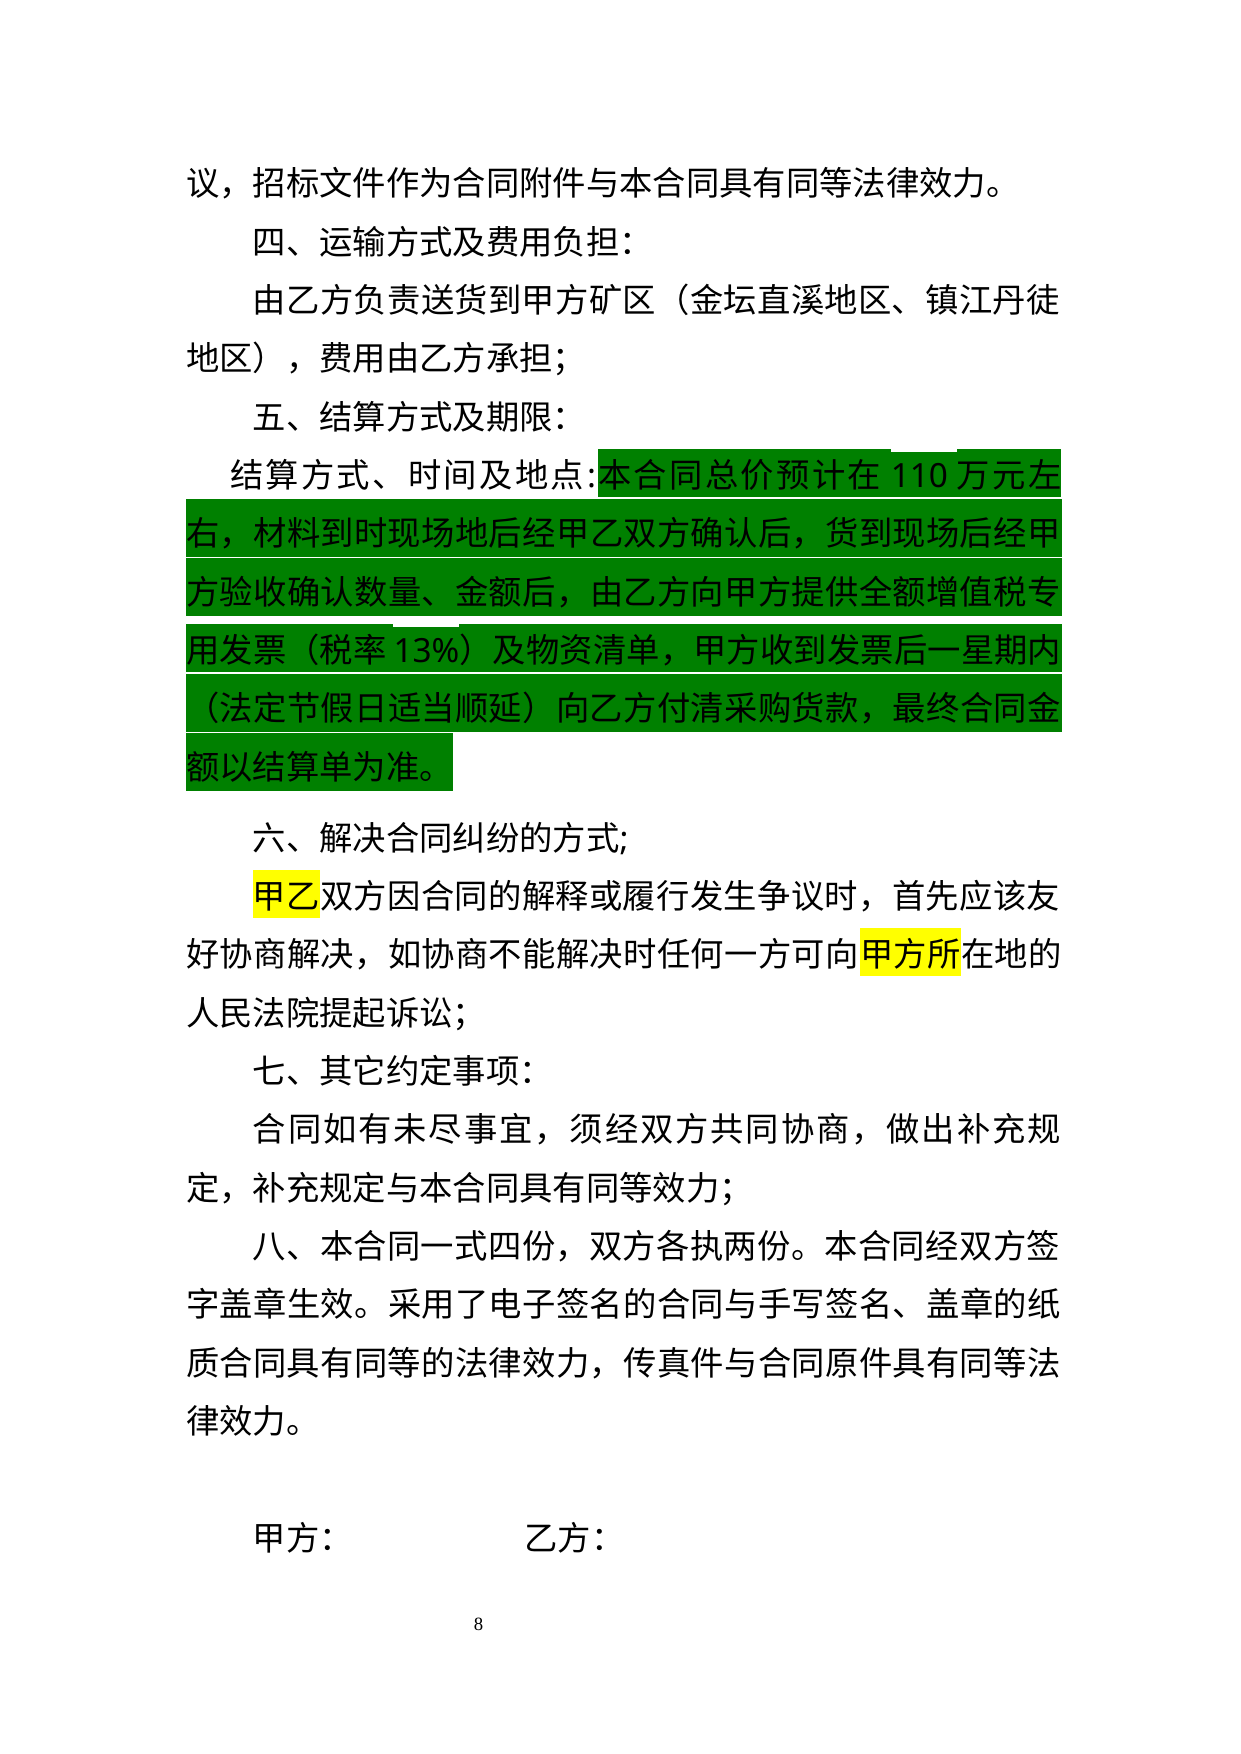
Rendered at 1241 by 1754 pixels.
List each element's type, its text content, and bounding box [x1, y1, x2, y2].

text 四、运输方式及费用负担： [186, 207, 1062, 266]
text 甲方： 乙方： [186, 1503, 1062, 1562]
text 五、结算方式及期限： [186, 382, 1062, 441]
text 结算方式、时间及地点:本合同总价预计在110万元左右，材料到时现场地后经甲乙双方确认后，货到现场后经甲方验收确认数量、金额后，由乙方向甲方提供全额增值税专用发票（税率13%）及物资清单，甲方收到发票后一星期内（法定节假日适当顺延）向乙方付清采购货款，最终合同金额以结算单为准。 [186, 732, 1062, 791]
text 由乙方负责送货到甲方矿区（金坛直溪地区、镇江丹徒地区），费用由乙方承担； [186, 266, 1062, 382]
text 甲乙双方因合同的解释或履行发生争议时，首先应该友好协商解决，如协商不能解决时任何一方可向甲方所在地的人民法院提起诉讼； [186, 862, 1062, 1037]
text 结算方式、时间及地点:本合同总价预计在110万元左右，材料到时现场地后经甲乙双方确认后，货到现场后经甲方验收确认数量、金额后，由乙方向甲方提供全额增值税专用发票（税率13%）及物资清单，甲方收到发票后一星期内（法定节假日适当顺延）向乙方付清采购货款，最终合同金额以结算单为准。 [186, 441, 1062, 499]
text 八、本合同一式四份，双方各执两份。本合同经双方签字盖章生效。采用了电子签名的合同与手写签名、盖章的纸质合同具有同等的法律效力，传真件与合同原件具有同等法律效力。 [186, 1212, 1062, 1445]
text 七、其它约定事项： [186, 1037, 1062, 1095]
text 合同如有未尽事宜，须经双方共同协商，做出补充规定，补充规定与本合同具有同等效力； [186, 1095, 1062, 1212]
text 六、解决合同纠纷的方式; [186, 803, 1062, 862]
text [186, 149, 1062, 207]
